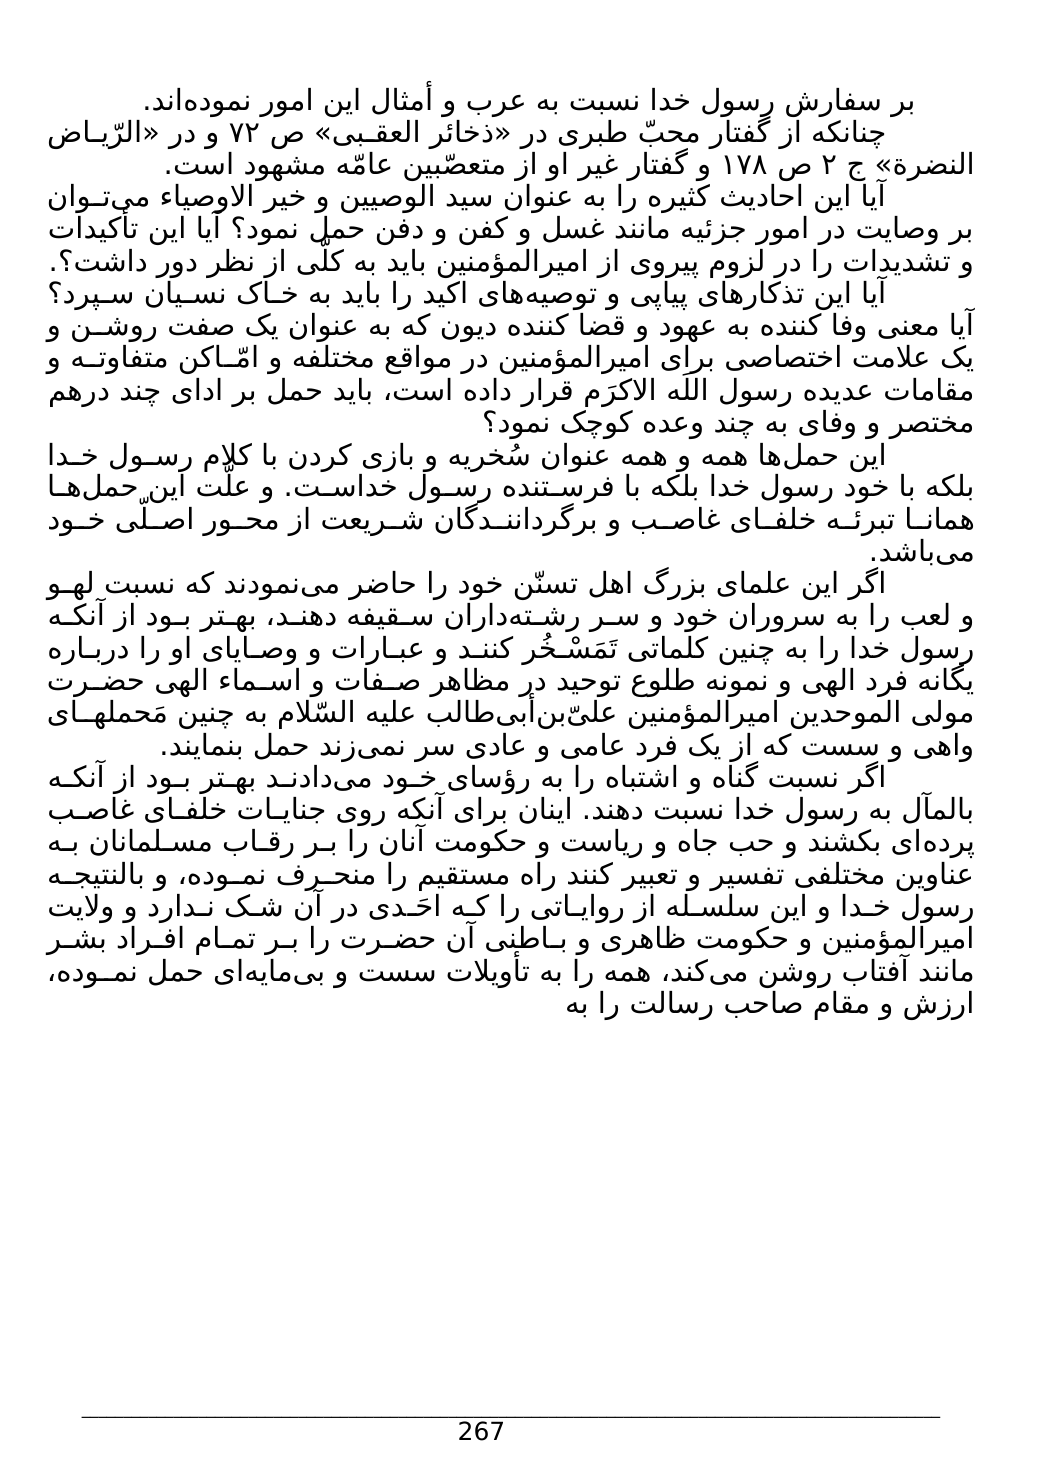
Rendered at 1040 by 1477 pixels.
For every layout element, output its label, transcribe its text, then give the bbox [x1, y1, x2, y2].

text آیا این احادیث کثیره را به عنوان سید الوصیین و خیر الاوصیاء مى‌توان بر وصایت در امور جزئیه مانند غسل و کفن و دفن حمل نمود؟ آیا این تأکیدات و تشدیدات را در لزوم پیروى از امیرالمؤمنین باید به کلّى از نظر دور داشت؟. [47, 181, 975, 278]
text اگر این علماى بزرگ اهل تسنّن خود را حاضر مى‌نمودند که نسبت لهو و لعب را به سروران خود و سر رشته‌داران سقیفه دهند، بهتر بود از آنکه رسول خدا را به چنین کلماتى تَمَسْخُر کنند و عبارات و وصایاى او را درباره یگانه فرد الهى و نمونه طلوع توحید در مظاهر صفات و اسماء الهى حضرت مولى الموحدین امیرالمؤمنین علىّ‌بن‌أبى‌طالب علیه السّلام به چنین مَحملهاى واهى و سست که از یک فرد عامى و عادى سر نمى‌زند حمل بنمایند. [47, 568, 975, 762]
text این حمل‌ها همه و همه عنوان سُخریه و بازى کردن با کلام رسول خدا بلکه با خود رسول خدا بلکه با فرستنده رسول خداست. و علّت این حمل‌ها همانا تبرئه خلفاى غاصب و برگردانندگان شریعت از محور اصلّى خود مى‌باشد. [47, 439, 975, 568]
text آیا این تذکارهاى پیاپى و توصیه‌هاى اکید را باید به خاک نسیان سپرد؟ آیا معنى وفا کننده به عهود و قضا کننده دیون که به عنوان یک صفت روشن و یک علامت اختصاصى براى امیرالمؤمنین در مواقع مختلفه و امّاکن متفاوته و مقامات عدیده رسول اللَه الاکرَم قرار داده است، باید حمل بر اداى چند درهم مختصر و وفاى به چند وعده کوچک نمود؟ [47, 278, 975, 439]
text بر سفارش رسول خدا نسبت به عرب و أمثال این امور نموده‌اند. [47, 84, 975, 117]
text چنانکه از گفتار محبّ طبرى در «ذخائر العقبى» ص ٧٢ و در «الرّیاض النضرة» ج ٢ ص ١٧٨ و گفتار غیر او از متعصّبین عامّه مشهود است. [47, 117, 975, 181]
text اگر نسبت گناه و اشتباه را به رؤساى خود مى‌دادند بهتر بود از آنکه بالمآل به رسول خدا نسبت دهند. اینان براى آنکه روى جنایات خلفاى غاصب پرده‌اى بکشند و حب جاه و ریاست و حکومت آنان را بر رقاب مسلمانان به عناوین مختلفى تفسیر و تعبیر کنند راه مستقیم را منحرف نموده، و بالنتیجه رسول خدا و این سلسله از روایاتى را که احَدى در آن شک ندارد و ولایت امیرالمؤمنین و حکومت ظاهرى و باطنى آن حضرت را بر تمام افراد بشر مانند آفتاب روشن مى‌کند، همه را به تأویلات سست و بى‌مایه‌اى حمل نموده، ارزش و مقام صاحب رسالت را به‌ [47, 762, 975, 1020]
